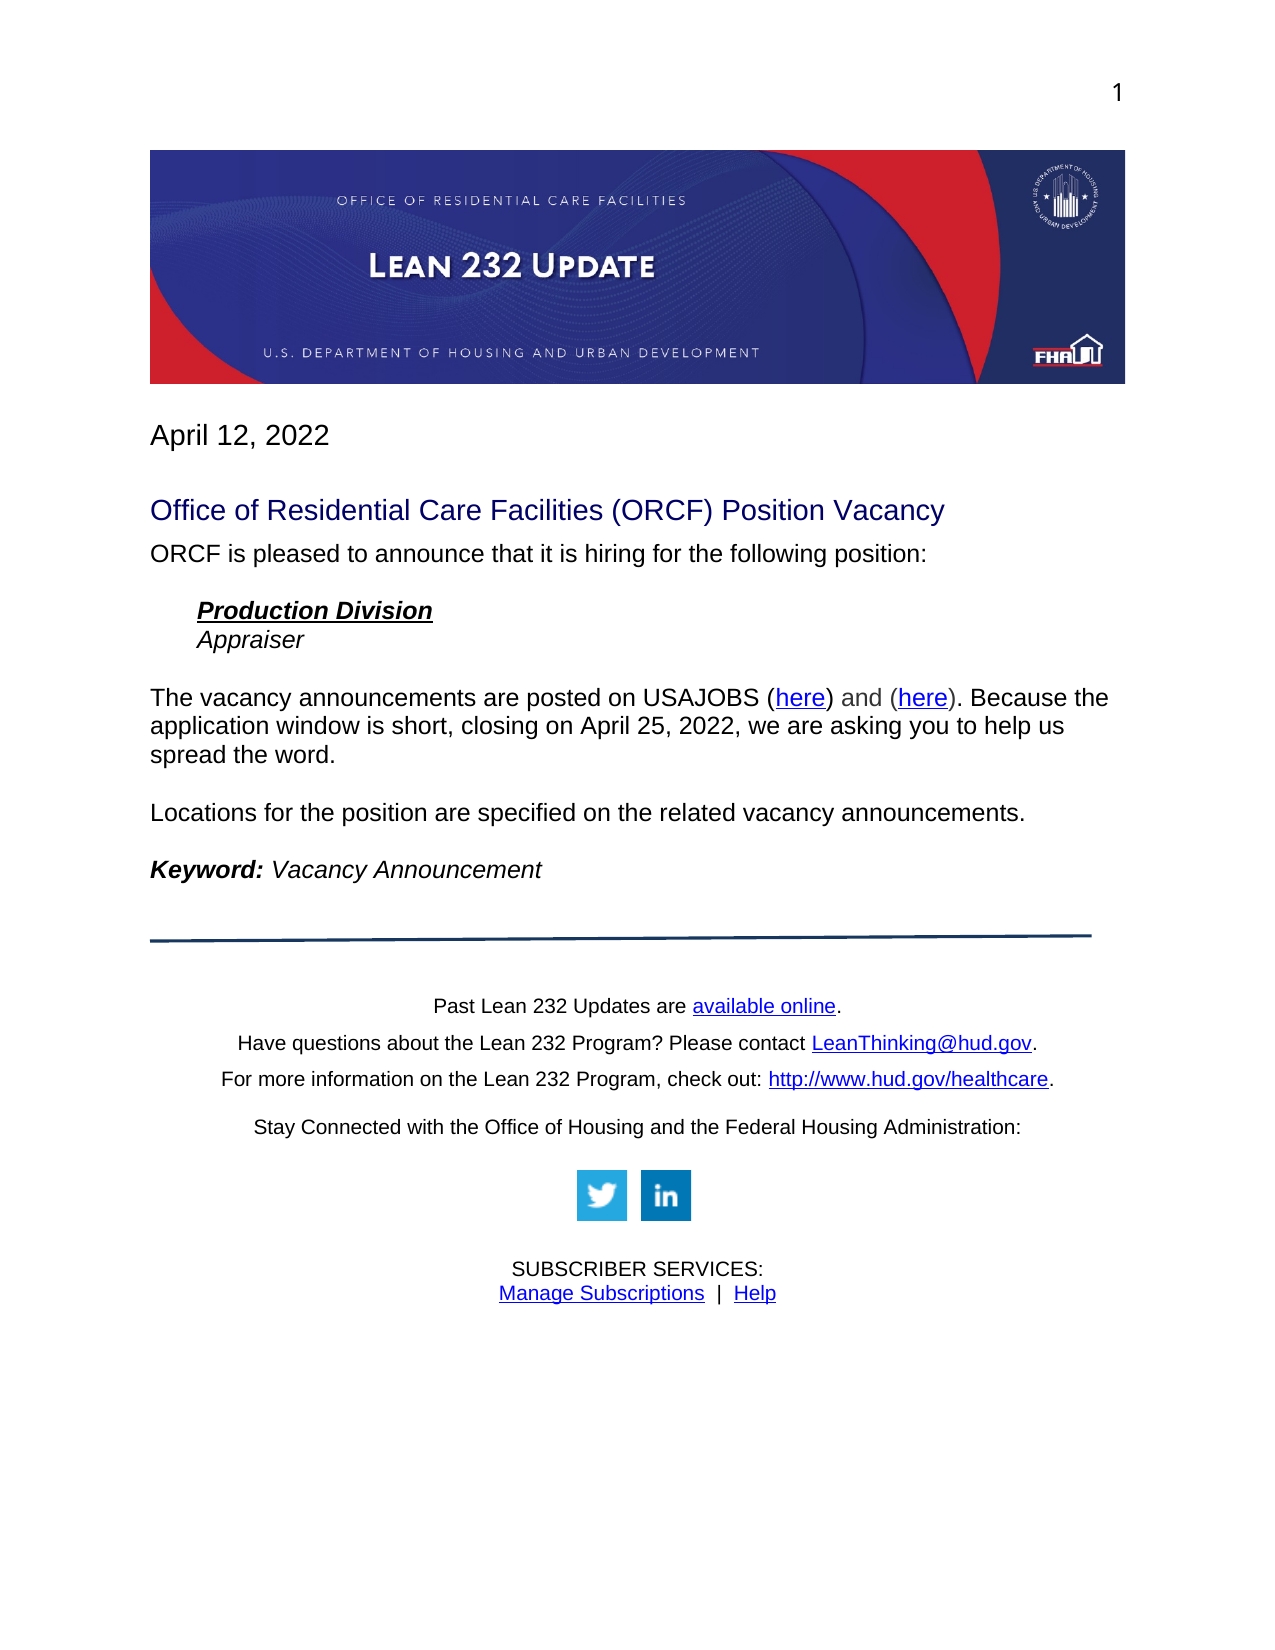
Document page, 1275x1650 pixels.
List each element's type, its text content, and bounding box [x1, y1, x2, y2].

text Production Division Appraiser [197, 596, 1125, 654]
picture [150, 150, 1125, 384]
text ORCF is pleased to announce that it is hiring for the following position: [150, 539, 1125, 568]
picture [577, 1170, 628, 1221]
picture [655, 1184, 677, 1206]
table_cell SUBSCRIBER SERVICES: Manage Subscriptions | Help [169, 1241, 1106, 1336]
text April 12, 2022 [150, 418, 1125, 452]
table_cell [169, 1155, 1106, 1241]
text The vacancy announcements are posted on USAJOBS (here) and (here). Because the application window is short, closing on April 25, 2022, we are asking you to help us spread the word. Locations for the position are specified on the related vacancy announcements. [150, 683, 1125, 826]
table_header Past Lean 232 Updates are available online. Have questions about the Lean 232 Program? Please contact LeanThinking@hud.gov. For more information on the Lean 232 Program, check out: http://www.hud.gov/healthcare. Stay Connected with the Office of Housing and the Federal Housing Administration: [169, 950, 1106, 1154]
text Office of Residential Care Facilities (ORCF) Position Vacancy [150, 493, 1125, 526]
text Keyword: Vacancy Announcement [150, 855, 1125, 884]
